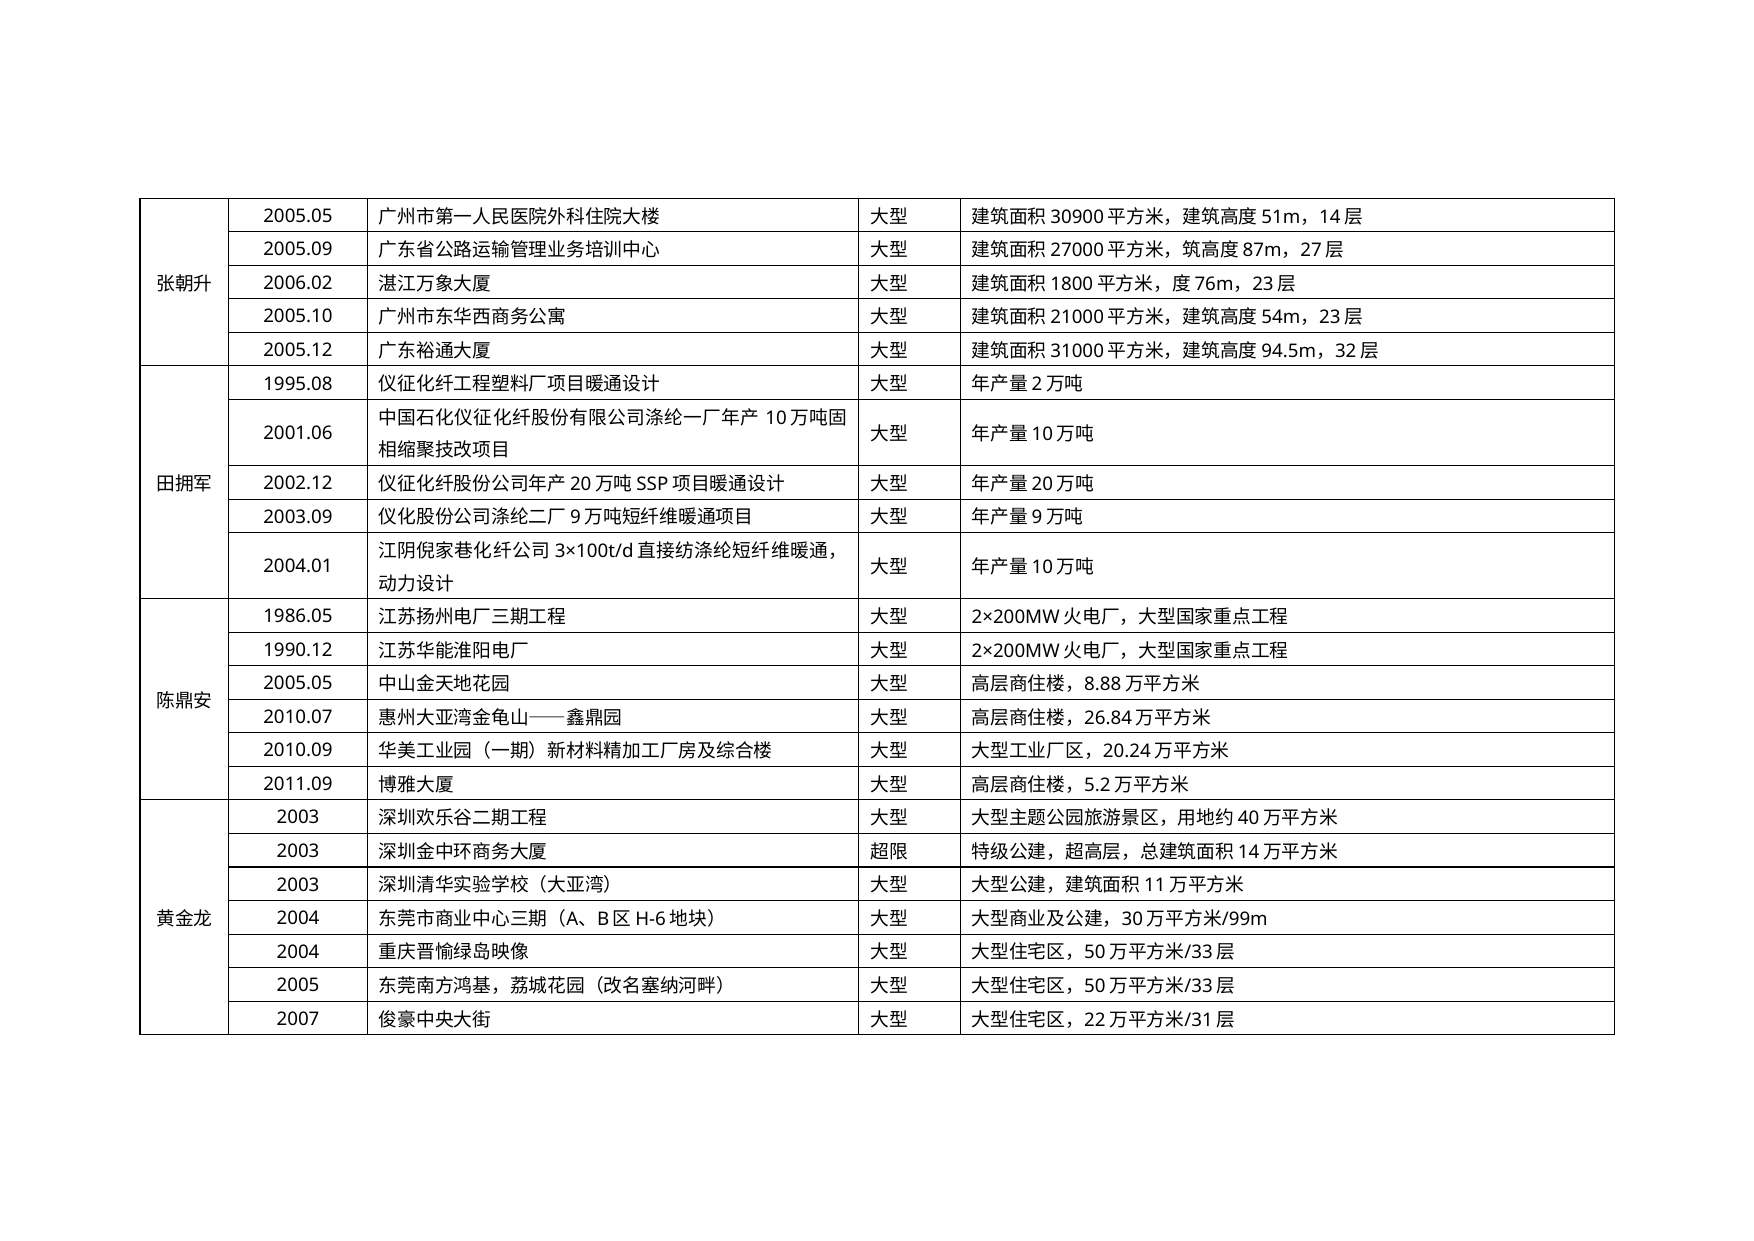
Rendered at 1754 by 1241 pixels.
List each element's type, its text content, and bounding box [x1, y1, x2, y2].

table_cell 大型主题公园旅游景区，用地约40万平方米 [961, 800, 1614, 833]
table_cell 大型商业及公建，30万平方米/99m [961, 901, 1614, 933]
table_cell 大型 [859, 868, 960, 900]
table_cell 大型 [859, 767, 960, 799]
table_cell 仪化股份公司涤纶二厂9万吨短纤维暖通项目 [368, 500, 858, 532]
table_cell 建筑面积27000平方米，筑高度87m，27层 [961, 232, 1614, 265]
table_cell 2003 [229, 800, 367, 833]
table_cell 大型 [859, 533, 960, 598]
table_cell 江苏扬州电厂三期工程 [368, 599, 858, 632]
table_cell 大型公建，建筑面积11万平方米 [961, 868, 1614, 900]
table_cell 黄金龙 [141, 800, 228, 1034]
table_cell 江阴倪家巷化纤公司3×100t/d直接纺涤纶短纤维暖通，动力设计 [368, 533, 858, 598]
table_cell 大型 [859, 599, 960, 632]
table_cell 湛江万象大厦 [368, 266, 858, 298]
table_cell 2004 [229, 901, 367, 933]
table_cell 大型 [859, 266, 960, 298]
table_cell 1990.12 [229, 633, 367, 665]
table_cell 陈鼎安 [141, 599, 228, 799]
table_cell 年产量10万吨 [961, 400, 1614, 465]
table_cell 2005.05 [229, 199, 367, 231]
table_cell 江苏华能淮阳电厂 [368, 633, 858, 665]
table_cell 2010.09 [229, 733, 367, 766]
table_cell 2005.05 [229, 666, 367, 699]
table_cell 大型 [859, 666, 960, 699]
table_cell 2001.06 [229, 400, 367, 465]
table_cell 2005 [229, 968, 367, 1001]
table_cell 2003 [229, 834, 367, 866]
table_cell 大型 [859, 333, 960, 365]
table_cell 惠州大亚湾金龟山——鑫鼎园 [368, 700, 858, 732]
table_cell 大型 [859, 466, 960, 498]
table_cell 年产量20万吨 [961, 466, 1614, 498]
table_cell 中国石化仪征化纤股份有限公司涤纶一厂年产10万吨固相缩聚技改项目 [368, 400, 858, 465]
table_cell 博雅大厦 [368, 767, 858, 799]
table_cell 中山金天地花园 [368, 666, 858, 699]
table_cell 深圳欢乐谷二期工程 [368, 800, 858, 833]
table_cell 大型 [859, 500, 960, 532]
table_cell 仪征化纤股份公司年产20万吨SSP项目暖通设计 [368, 466, 858, 498]
table_cell 田拥军 [141, 366, 228, 598]
table_cell 大型 [859, 800, 960, 833]
table_cell 大型 [859, 633, 960, 665]
table_cell 大型 [859, 400, 960, 465]
table_cell 大型 [859, 1002, 960, 1034]
table_cell 大型 [859, 232, 960, 265]
table_cell 大型 [859, 299, 960, 332]
table_cell 高层商住楼，26.84万平方米 [961, 700, 1614, 732]
table_cell 大型 [859, 968, 960, 1001]
table_cell 2002.12 [229, 466, 367, 498]
table_cell 年产量10万吨 [961, 533, 1614, 598]
table_cell 大型 [859, 366, 960, 399]
table_cell 年产量9万吨 [961, 500, 1614, 532]
table_cell 俊豪中央大街 [368, 1002, 858, 1034]
table_cell 2004.01 [229, 533, 367, 598]
table_cell 大型住宅区，50万平方米/33层 [961, 968, 1614, 1001]
table_cell 2003 [229, 868, 367, 900]
table_cell 2007 [229, 1002, 367, 1034]
table_cell 深圳金中环商务大厦 [368, 834, 858, 866]
table_cell 建筑面积30900平方米，建筑高度51m，14层 [961, 199, 1614, 231]
table_cell 2005.12 [229, 333, 367, 365]
table_cell 2003.09 [229, 500, 367, 532]
table_cell 2006.02 [229, 266, 367, 298]
table_cell 建筑面积31000平方米，建筑高度94.5m，32层 [961, 333, 1614, 365]
table_cell 高层商住楼，8.88万平方米 [961, 666, 1614, 699]
table_cell 2×200MW火电厂，大型国家重点工程 [961, 633, 1614, 665]
table_cell 广东省公路运输管理业务培训中心 [368, 232, 858, 265]
table_cell 重庆晋愉绿岛映像 [368, 935, 858, 967]
table_cell 建筑面积21000平方米，建筑高度54m，23层 [961, 299, 1614, 332]
table_cell 广州市第一人民医院外科住院大楼 [368, 199, 858, 231]
table_cell 2011.09 [229, 767, 367, 799]
table_cell 深圳清华实验学校（大亚湾） [368, 868, 858, 900]
table_cell 张朝升 [141, 199, 228, 365]
table_cell 大型住宅区，50万平方米/33层 [961, 935, 1614, 967]
table_cell 广州市东华西商务公寓 [368, 299, 858, 332]
table_cell 大型工业厂区，20.24万平方米 [961, 733, 1614, 766]
table_cell 高层商住楼，5.2万平方米 [961, 767, 1614, 799]
table_cell 大型住宅区，22万平方米/31层 [961, 1002, 1614, 1034]
table_cell 2×200MW火电厂，大型国家重点工程 [961, 599, 1614, 632]
table_cell 年产量2万吨 [961, 366, 1614, 399]
table_cell 东莞南方鸿基，荔城花园（改名塞纳河畔） [368, 968, 858, 1001]
table_cell 建筑面积1800平方米，度76m，23层 [961, 266, 1614, 298]
table_cell 2005.10 [229, 299, 367, 332]
table_cell 超限 [859, 834, 960, 866]
table_cell 2005.09 [229, 232, 367, 265]
table_cell 2004 [229, 935, 367, 967]
table_cell 1995.08 [229, 366, 367, 399]
table_cell 大型 [859, 733, 960, 766]
table_cell 大型 [859, 935, 960, 967]
table_cell 1986.05 [229, 599, 367, 632]
table_cell 广东裕通大厦 [368, 333, 858, 365]
table_cell 特级公建，超高层，总建筑面积14万平方米 [961, 834, 1614, 866]
table_cell 大型 [859, 199, 960, 231]
table_cell 东莞市商业中心三期（A、B区H-6地块） [368, 901, 858, 933]
table_cell 2010.07 [229, 700, 367, 732]
table_cell 大型 [859, 901, 960, 933]
table_cell 大型 [859, 700, 960, 732]
table_cell 仪征化纤工程塑料厂项目暖通设计 [368, 366, 858, 399]
table_cell 华美工业园（一期）新材料精加工厂房及综合楼 [368, 733, 858, 766]
